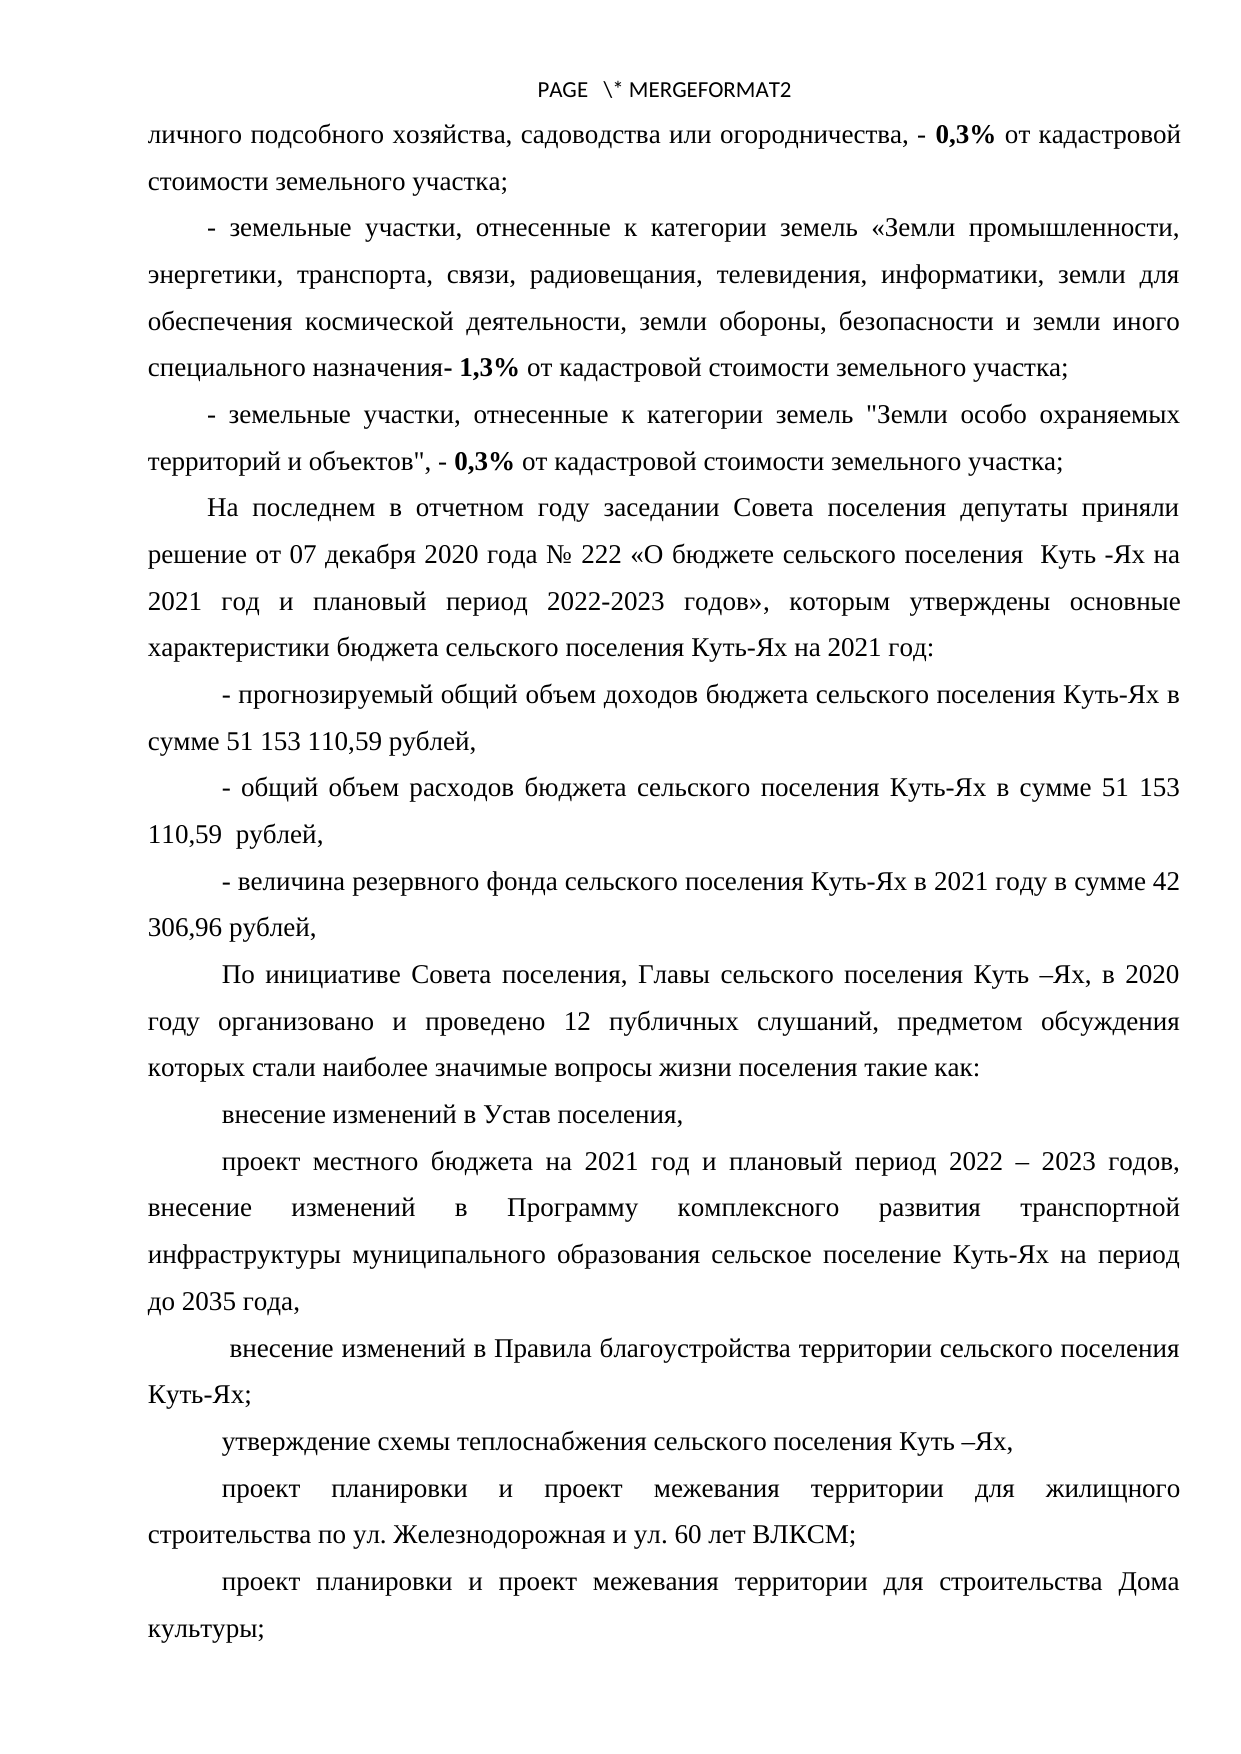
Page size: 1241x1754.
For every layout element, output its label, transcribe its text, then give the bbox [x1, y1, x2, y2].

text - величина резервного фонда сельского поселения Куть-Ях в 2021 году в сумме 42 306,96 рублей, [148, 865, 1181, 943]
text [148, 118, 1181, 196]
text проект планировки и проект межевания территории для строительства Дома культуры; [148, 1565, 1181, 1643]
text проект планировки и проект межевания территории для жилищного строительства по ул. Железнодорожная и ул. 60 лет ВЛКСМ; [148, 1472, 1181, 1549]
text проект местного бюджета на 2021 год и плановый период 2022 – 2023 годов, внесение изменений в Программу комплексного развития транспортной инфраструктуры муниципального образования сельское поселение Куть-Ях на период до 2035 года, [148, 1145, 1181, 1316]
text - земельные участки, отнесенные к категории земель «Земли промышленности, энергетики, транспорта, связи, радиовещания, телевидения, информатики, земли для обеспечения космической деятельности, земли обороны, безопасности и земли иного специального назначения- 1,3% от кадастровой стоимости земельного участка; [148, 211, 1181, 383]
text - общий объем расходов бюджета сельского поселения Куть-Ях в сумме 51 153 110,59 рублей, [148, 771, 1181, 849]
text внесение изменений в Правила благоустройства территории сельского поселения Куть-Ях; [148, 1332, 1181, 1409]
text По инициативе Совета поселения, Главы сельского поселения Куть –Ях, в 2020 году организовано и проведено 12 публичных слушаний, предметом обсуждения которых стали наиболее значимые вопросы жизни поселения такие как: [148, 958, 1181, 1083]
text На последнем в отчетном году заседании Совета поселения депутаты приняли решение от 07 декабря 2020 года № 222 «О бюджете сельского поселения Куть -Ях на 2021 год и плановый период 2022-2023 годов», которым утверждены основные характеристики бюджета сельского поселения Куть-Ях на 2021 год: [148, 491, 1181, 663]
text внесение изменений в Устав поселения, [148, 1098, 1181, 1129]
text - прогнозируемый общий объем доходов бюджета сельского поселения Куть-Ях в сумме 51 153 110,59 рублей, [148, 678, 1181, 756]
text утверждение схемы теплоснабжения сельского поселения Куть –Ях, [148, 1425, 1181, 1456]
text - земельные участки, отнесенные к категории земель "Земли особо охраняемых территорий и объектов", - 0,3% от кадастровой стоимости земельного участка; [148, 398, 1181, 476]
